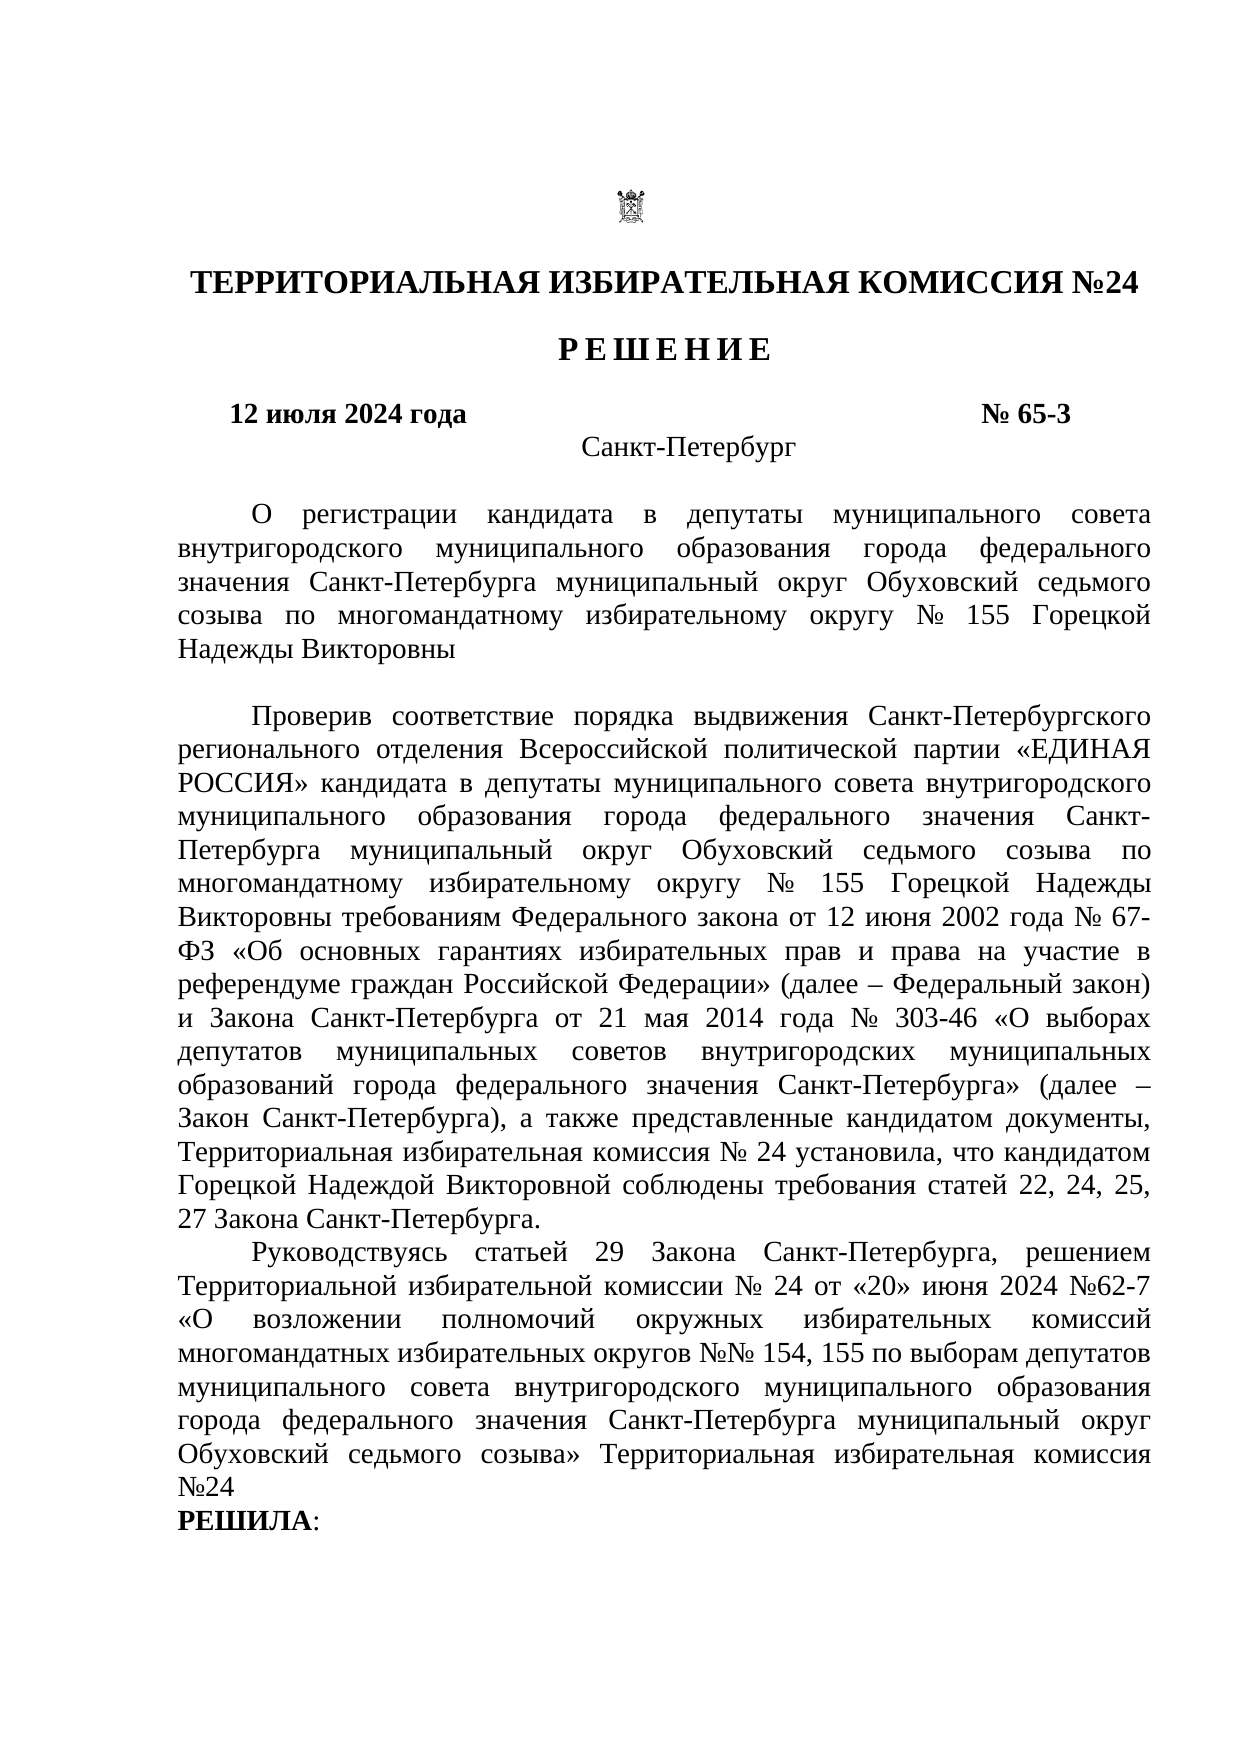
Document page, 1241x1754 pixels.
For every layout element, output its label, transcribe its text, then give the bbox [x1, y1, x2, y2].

text РЕШЕНИЕ [177, 329, 1152, 367]
text РЕШИЛА: [177, 1503, 1152, 1536]
table_header 12 июля 2024 года [169, 396, 527, 497]
text Руководствуясь статьей 29 Закона Санкт-Петербурга, решением Территориальной избирательной комиссии № 24 от «20» июня 2024 №62-7 «О возложении полномочий окружных избирательных комиссий многомандатных избирательных округов №№ 154, 155 по выборам депутатов муниципального совета внутригородского муниципального образования города федерального значения Санкт-Петербурга муниципальный округ Обуховский седьмого созыва» Территориальная избирательная комиссия №24 [177, 1234, 1152, 1503]
text ТЕРРИТОРИАЛЬНАЯ ИЗБИРАТЕЛЬНАЯ КОМИССИЯ №24 [177, 262, 1152, 300]
table_header Санкт-Петербург [527, 396, 851, 497]
table_header № 65-3 [851, 396, 1201, 497]
text О регистрации кандидата в депутаты муниципального совета внутригородского муниципального образования города федерального значения Санкт-Петербурга муниципальный округ Обуховский седьмого созыва по многомандатному избирательному округу № 155 Горецкой Надежды Викторовны [177, 497, 1152, 664]
text Проверив соответствие порядка выдвижения Санкт-Петербургского регионального отделения Всероссийской политической партии «ЕДИНАЯ РОССИЯ» кандидата в депутаты муниципального совета внутригородского муниципального образования города федерального значения Санкт-Петербурга муниципальный округ Обуховский седьмого созыва по многомандатному избирательному округу № 155 Горецкой Надежды Викторовны требованиям Федерального закона от 12 июня 2002 года № 67-ФЗ «Об основных гарантиях избирательных прав и права на участие в референдуме граждан Российской Федерации» (далее – Федеральный закон) и Закона Санкт-Петербурга от 21 мая 2014 года № 303-46 «О выборах депутатов муниципальных советов внутригородских муниципальных образований города федерального значения Санкт-Петербурга» (далее – Закон Санкт-Петербурга), а также представленные кандидатом документы, Территориальная избирательная комиссия № 24 установила, что кандидатом Горецкой Надеждой Викторовной соблюдены требования статей 22, 24, 25, 27 Закона Санкт-Петербурга. [177, 698, 1152, 1234]
